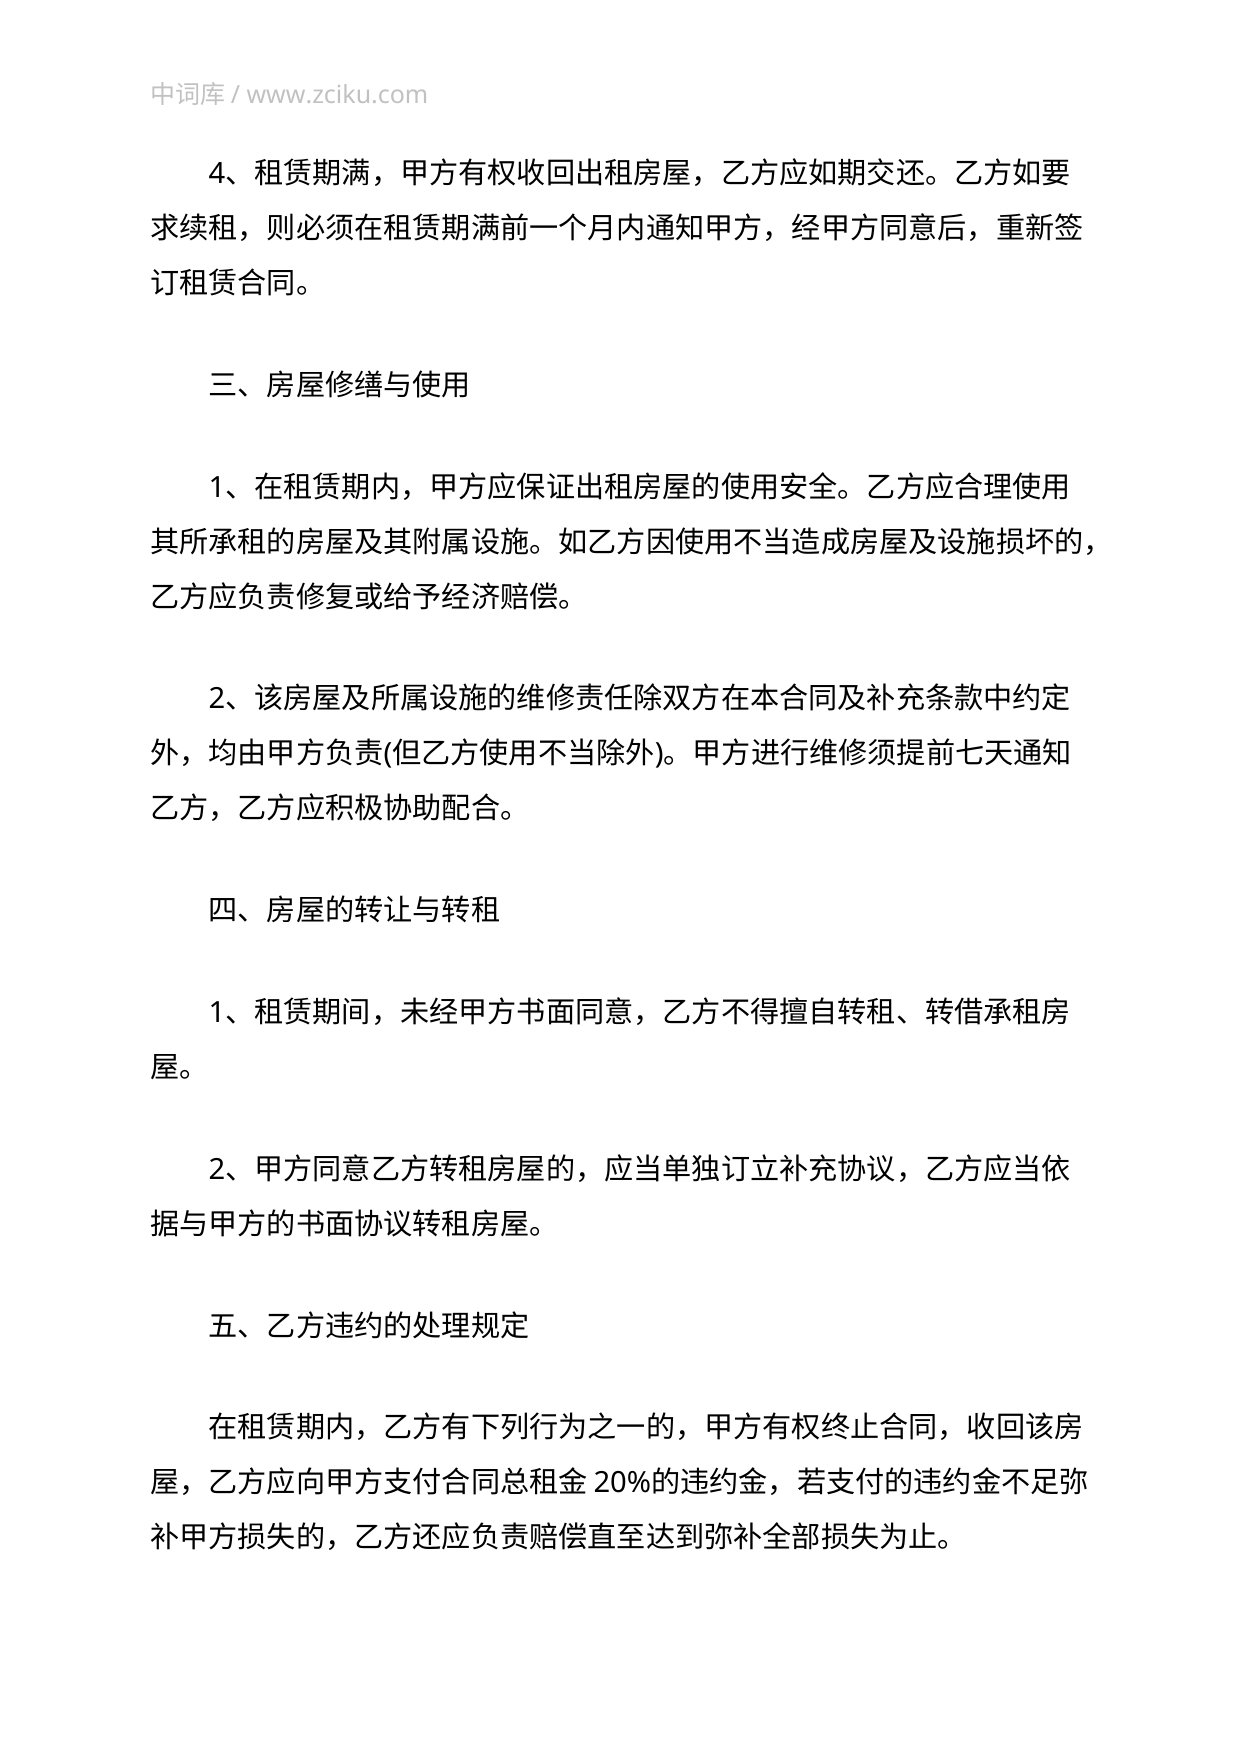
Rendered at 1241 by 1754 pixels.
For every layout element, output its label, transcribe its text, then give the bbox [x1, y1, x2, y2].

text 五、乙方违约的处理规定 [150, 1302, 1090, 1344]
text 四、房屋的转让与转租 [150, 887, 1090, 929]
text 三、房屋修缮与使用 [150, 362, 1090, 404]
text 4、租赁期满，甲方有权收回出租房屋，乙方应如期交还。乙方如要求续租，则必须在租赁期满前一个月内通知甲方，经甲方同意后，重新签订租赁合同。 [150, 150, 1090, 302]
text 1、在租赁期内，甲方应保证出租房屋的使用安全。乙方应合理使用其所承租的房屋及其附属设施。如乙方因使用不当造成房屋及设施损坏的，乙方应负责修复或给予经济赔偿。 [150, 463, 1090, 616]
text 1、租赁期间，未经甲方书面同意，乙方不得擅自转租、转借承租房屋。 [150, 989, 1090, 1086]
text 2、甲方同意乙方转租房屋的，应当单独订立补充协议，乙方应当依据与甲方的书面协议转租房屋。 [150, 1145, 1090, 1243]
text 在租赁期内，乙方有下列行为之一的，甲方有权终止合同，收回该房屋，乙方应向甲方支付合同总租金20%的违约金，若支付的违约金不足弥补甲方损失的，乙方还应负责赔偿直至达到弥补全部损失为止。 [150, 1404, 1090, 1556]
text 2、该房屋及所属设施的维修责任除双方在本合同及补充条款中约定外，均由甲方负责(但乙方使用不当除外)。甲方进行维修须提前七天通知乙方，乙方应积极协助配合。 [150, 675, 1090, 827]
